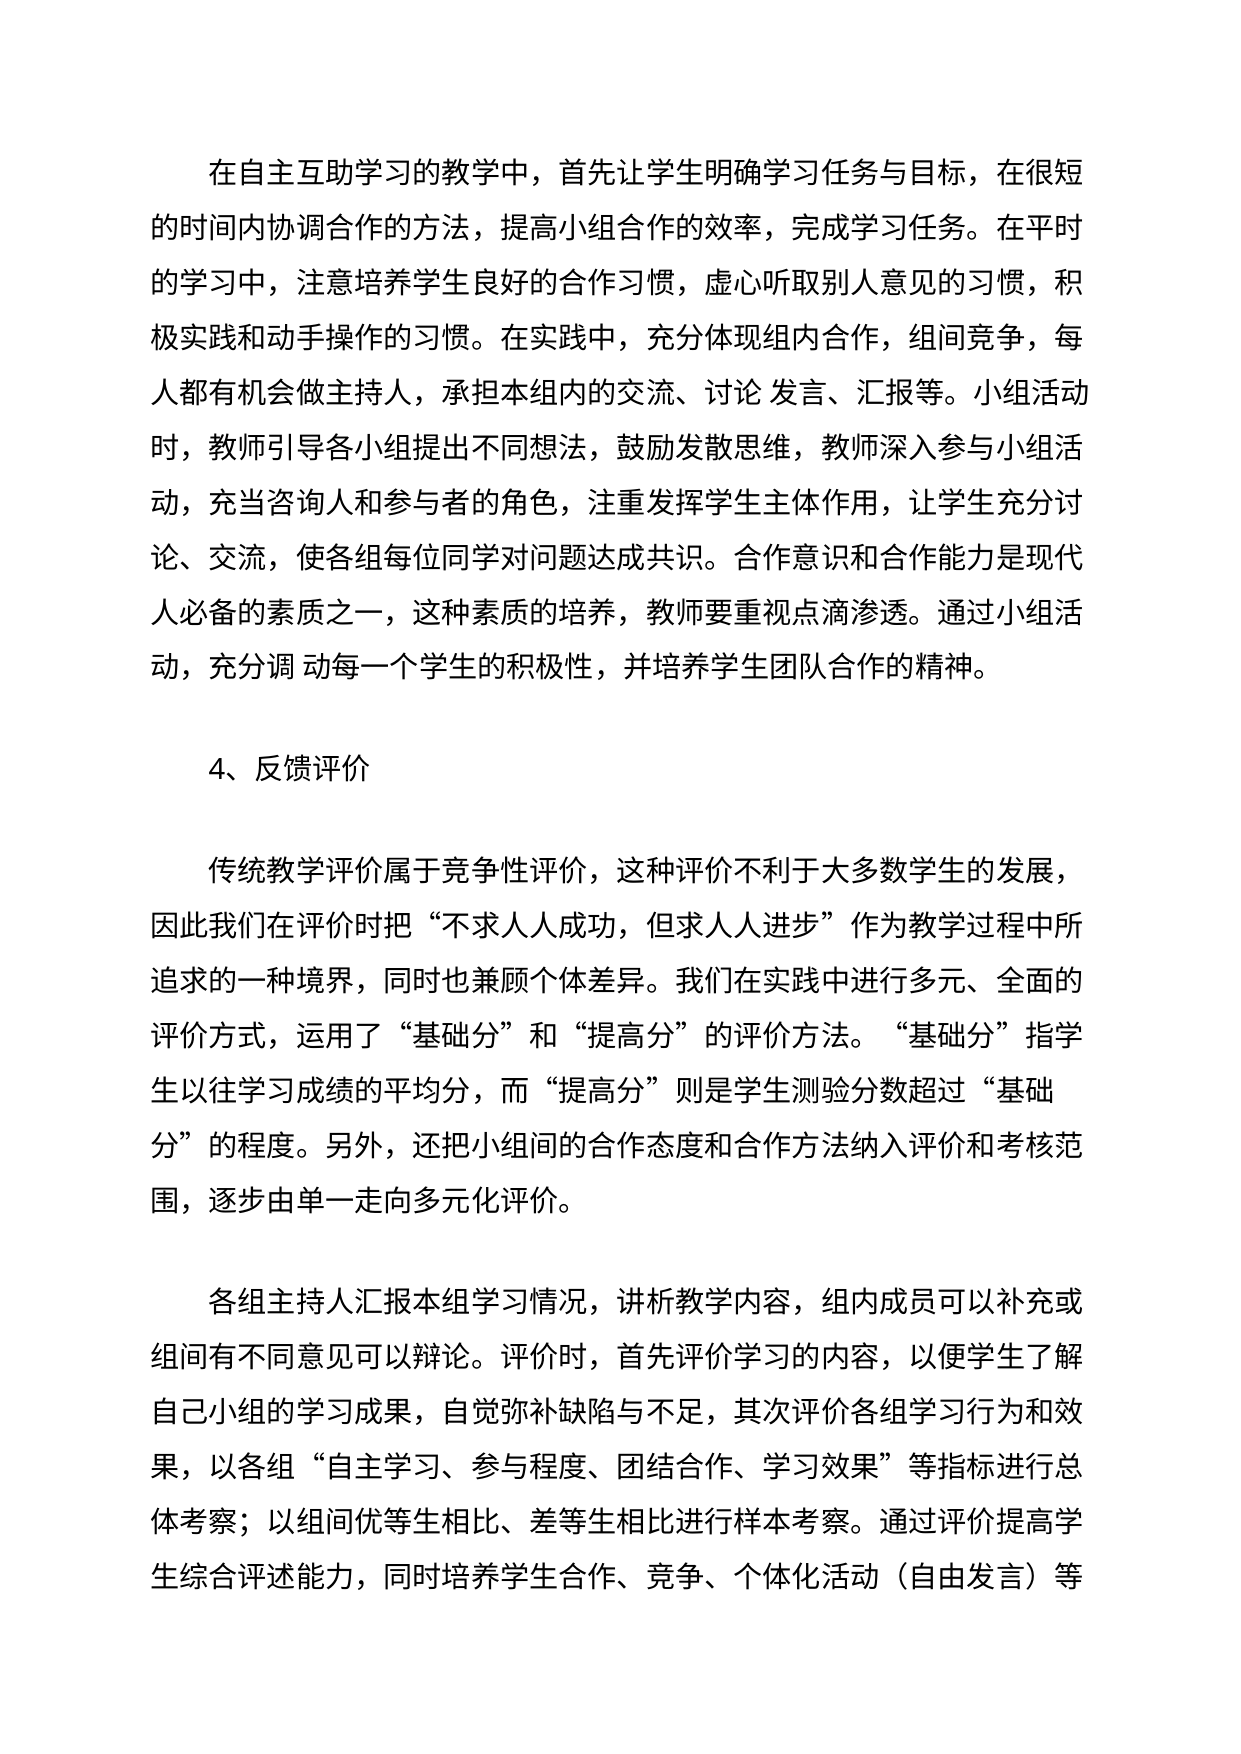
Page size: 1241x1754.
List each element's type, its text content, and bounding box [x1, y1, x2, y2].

text 在自主互助学习的教学中，首先让学生明确学习任务与目标，在很短的时间内协调合作的方法，提高小组合作的效率，完成学习任务。在平时的学习中，注意培养学生良好的合作习惯，虚心听取别人意见的习惯，积极实践和动手操作的习惯。在实践中，充分体现组内合作，组间竞争，每人都有机会做主持人，承担本组内的交流、讨论 发言、汇报等。小组活动时，教师引导各小组提出不同想法，鼓励发散思维，教师深入参与小组活动，充当咨询人和参与者的角色，注重发挥学生主体作用，让学生充分讨论、交流，使各组每位同学对问题达成共识。合作意识和合作能力是现代人必备的素质之一，这种素质的培养，教师要重视点滴渗透。通过小组活动，充分调 动每一个学生的积极性，并培养学生团队合作的精神。 [150, 150, 1090, 686]
text 传统教学评价属于竞争性评价，这种评价不利于大多数学生的发展，因此我们在评价时把“不求人人成功，但求人人进步”作为教学过程中所追求的一种境界，同时也兼顾个体差异。我们在实践中进行多元、全面的评价方式，运用了“基础分”和“提高分”的评价方法。“基础分”指学生以往学习成绩的平均分，而“提高分”则是学生测验分数超过“基础分”的程度。另外，还把小组间的合作态度和合作方法纳入评价和考核范围，逐步由单一走向多元化评价。 [150, 848, 1090, 1219]
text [150, 1279, 1090, 1596]
text 4、反馈评价 [150, 746, 1090, 788]
